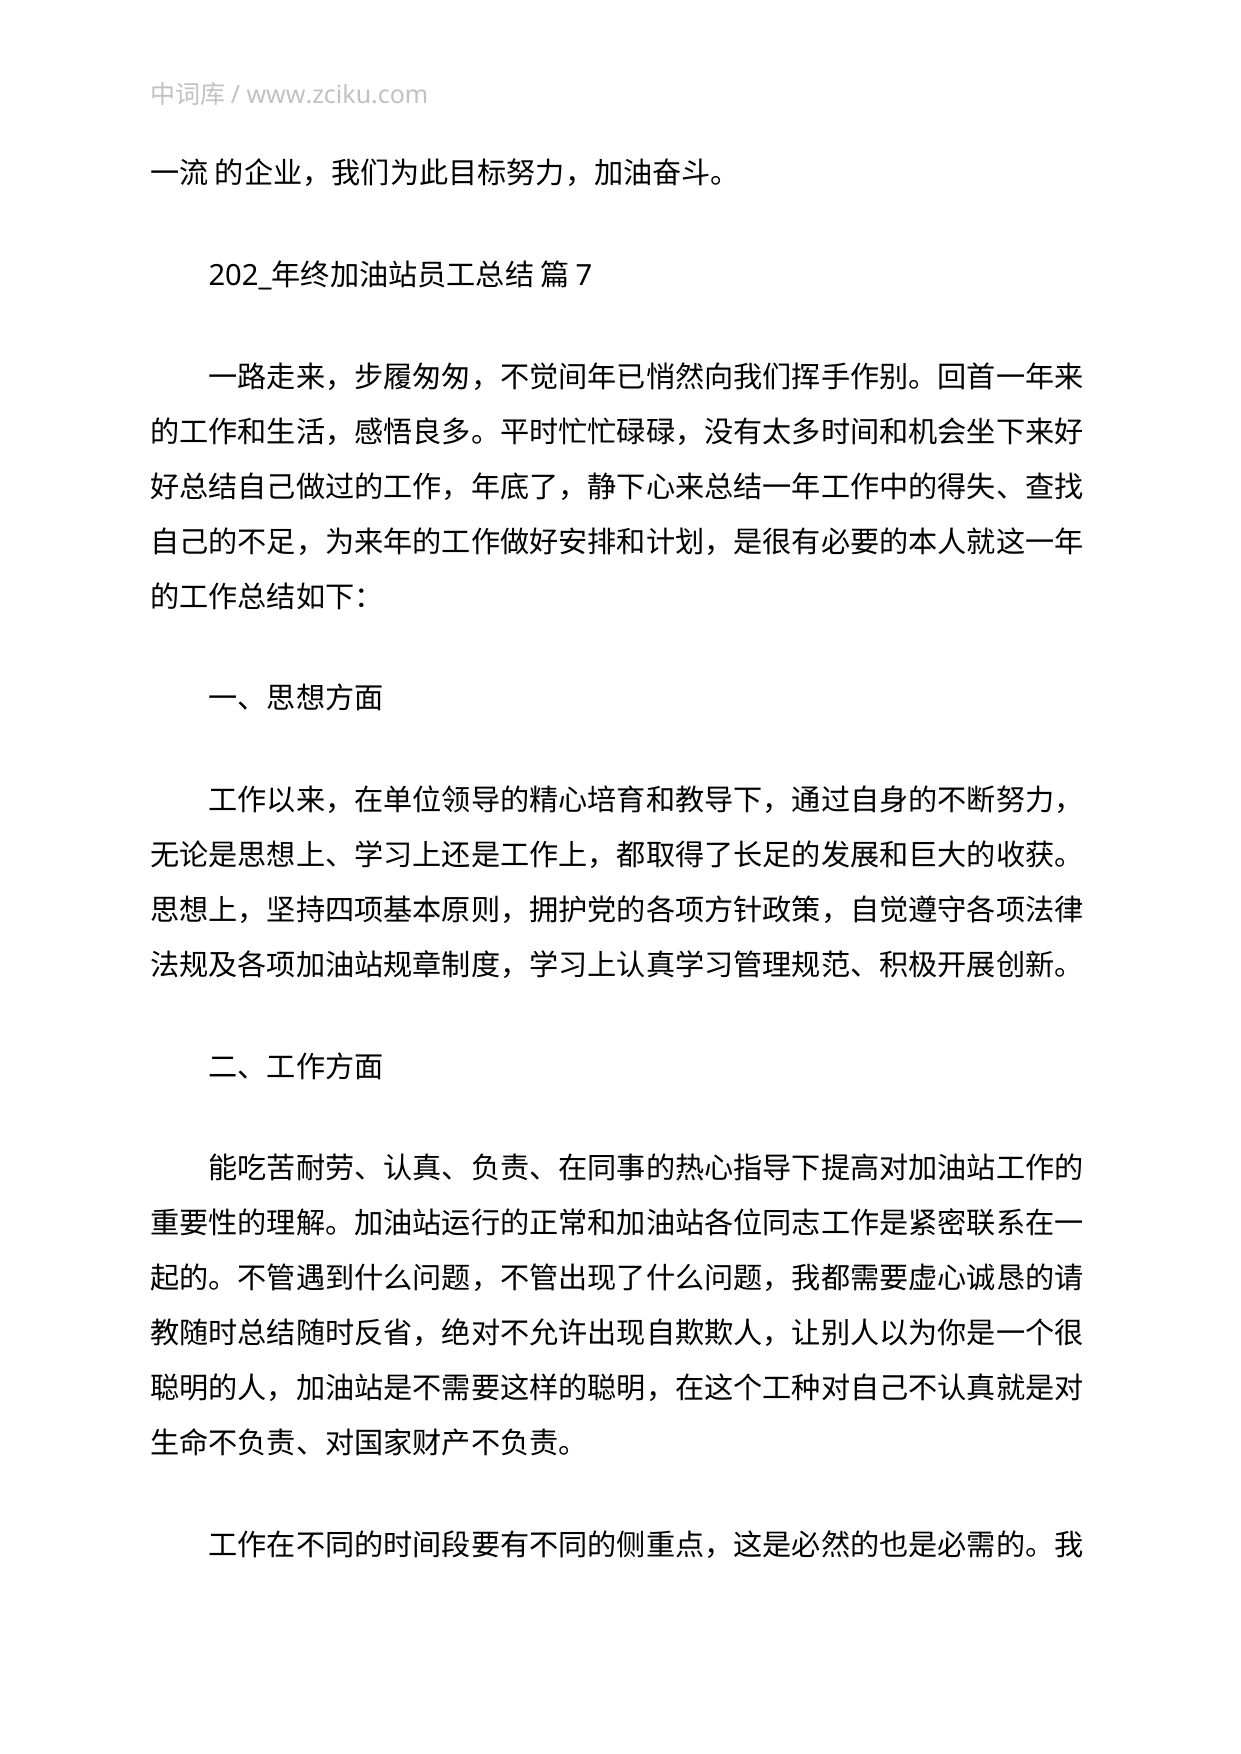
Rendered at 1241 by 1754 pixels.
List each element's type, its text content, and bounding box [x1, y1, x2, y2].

text 工作以来，在单位领导的精心培育和教导下，通过自身的不断努力，无论是思想上、学习上还是工作上，都取得了长足的发展和巨大的收获。思想上，坚持四项基本原则，拥护党的各项方针政策，自觉遵守各项法律法规及各项加油站规章制度，学习上认真学习管理规范、积极开展创新。 [150, 777, 1090, 984]
text 一、思想方面 [150, 675, 1090, 717]
text 二、工作方面 [150, 1043, 1090, 1086]
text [150, 1521, 1090, 1564]
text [150, 150, 1090, 192]
text 202_年终加油站员工总结 篇7 [150, 252, 1090, 294]
text 能吃苦耐劳、认真、负责、在同事的热心指导下提高对加油站工作的重要性的理解。加油站运行的正常和加油站各位同志工作是紧密联系在一起的。不管遇到什么问题，不管出现了什么问题，我都需要虚心诚恳的请教随时总结随时反省，绝对不允许出现自欺欺人，让别人以为你是一个很聪明的人，加油站是不需要这样的聪明，在这个工种对自己不认真就是对生命不负责、对国家财产不负责。 [150, 1145, 1090, 1462]
text 一路走来，步履匆匆，不觉间年已悄然向我们挥手作别。回首一年来的工作和生活，感悟良多。平时忙忙碌碌，没有太多时间和机会坐下来好好总结自己做过的工作，年底了，静下心来总结一年工作中的得失、查找自己的不足，为来年的工作做好安排和计划，是很有必要的本人就这一年的工作总结如下： [150, 354, 1090, 616]
